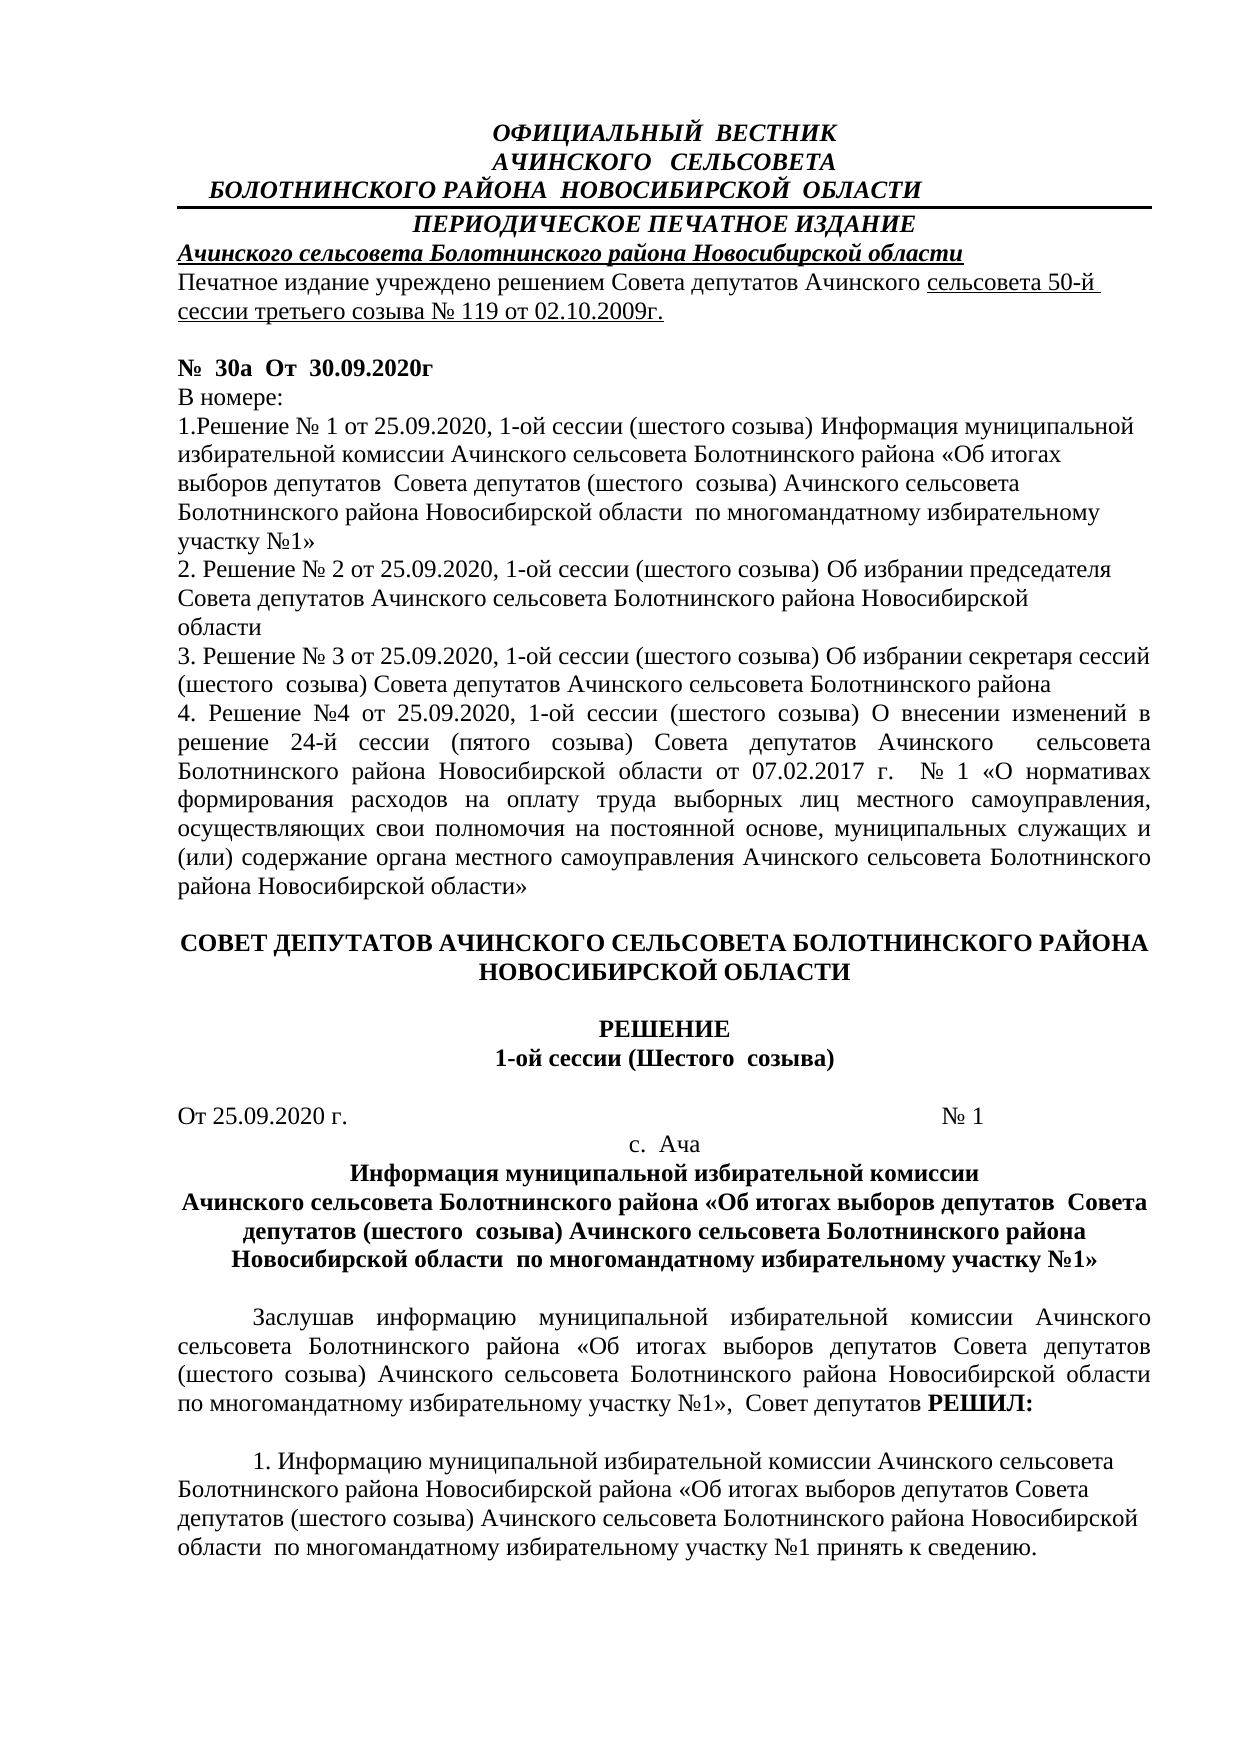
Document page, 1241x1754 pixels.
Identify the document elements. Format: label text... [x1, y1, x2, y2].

text ОФИЦИАЛЬНЫЙ ВЕСТНИК [177, 118, 1152, 147]
text От 25.09.2020 г. № 1 [177, 1101, 1152, 1129]
text Ачинского сельсовета Болотнинского района Новосибирской области [177, 238, 1152, 267]
text 3. Решение № 3 от 25.09.2020, 1-ой сессии (шестого созыва) Об избрании секретаря сессий (шестого созыва) Совета депутатов Ачинского сельсовета Болотнинского района [177, 641, 1152, 698]
text 1-ой сессии (Шестого созыва) [177, 1043, 1152, 1072]
text 2. Решение № 2 от 25.09.2020, 1-ой сессии (шестого созыва) Об избрании председателя Совета депутатов Ачинского сельсовета Болотнинского района Новосибирской области [177, 554, 1152, 641]
text РЕШЕНИЕ [177, 1014, 1152, 1043]
text Заслушав информацию муниципальной избирательной комиссии Ачинского сельсовета Болотнинского района «Об итогах выборов депутатов Совета депутатов (шестого созыва) Ачинского сельсовета Болотнинского района Новосибирской области по многомандатному избирательному участку №1», Совет депутатов РЕШИЛ: [177, 1302, 1152, 1417]
text 1.Решение № 1 от 25.09.2020, 1-ой сессии (шестого созыва) Информация муниципальной избирательной комиссии Ачинского сельсовета Болотнинского района «Об итогах выборов депутатов Совета депутатов (шестого созыва) Ачинского сельсовета Болотнинского района Новосибирской области по многомандатному избирательному участку №1» [177, 411, 1152, 554]
text Ачинского сельсовета Болотнинского района «Об итогах выборов депутатов Совета депутатов (шестого созыва) Ачинского сельсовета Болотнинского района Новосибирской области по многомандатному избирательному участку №1» [177, 1187, 1152, 1273]
text БОЛОТНИНСКОГО РАЙОНА НОВОСИБИРСКОЙ ОБЛАСТИ [177, 176, 1152, 206]
text АЧИНСКОГО СЕЛЬСОВЕТА [177, 147, 1152, 176]
text Печатное издание учреждено решением Совета депутатов Ачинского сельсовета 50-й сессии третьего созыва № 119 от 02.10.2009г. [177, 267, 1152, 324]
text СОВЕТ ДЕПУТАТОВ АЧИНСКОГО СЕЛЬСОВЕТА БОЛОТНИНСКОГО РАЙОНА НОВОСИБИРСКОЙ ОБЛАСТИ [177, 928, 1152, 986]
text № 30а От 30.09.2020г [177, 353, 1152, 382]
text 4. Решение №4 от 25.09.2020, 1-ой сессии (шестого созыва) О внесении изменений в решение 24-й сессии (пятого созыва) Совета депутатов Ачинского сельсовета Болотнинского района Новосибирской области от 07.02.2017 г. № 1 «О нормативах формирования расходов на оплату труда выборных лиц местного самоуправления, осуществляющих свои полномочия на постоянной основе, муниципальных служащих и (или) содержание органа местного самоуправления Ачинского сельсовета Болотнинского района Новосибирской области» [177, 698, 1152, 899]
text ПЕРИОДИЧЕСКОЕ ПЕЧАТНОЕ ИЗДАНИЕ [177, 209, 1152, 238]
text 1. Информацию муниципальной избирательной комиссии Ачинского сельсовета Болотнинского района Новосибирской района «Об итогах выборов депутатов Совета депутатов (шестого созыва) Ачинского сельсовета Болотнинского района Новосибирской области по многомандатному избирательному участку №1 принять к сведению. [177, 1446, 1152, 1561]
text В номере: [177, 382, 1152, 411]
text с. Ача [177, 1129, 1152, 1158]
text Информация муниципальной избирательной комиссии [177, 1158, 1152, 1187]
